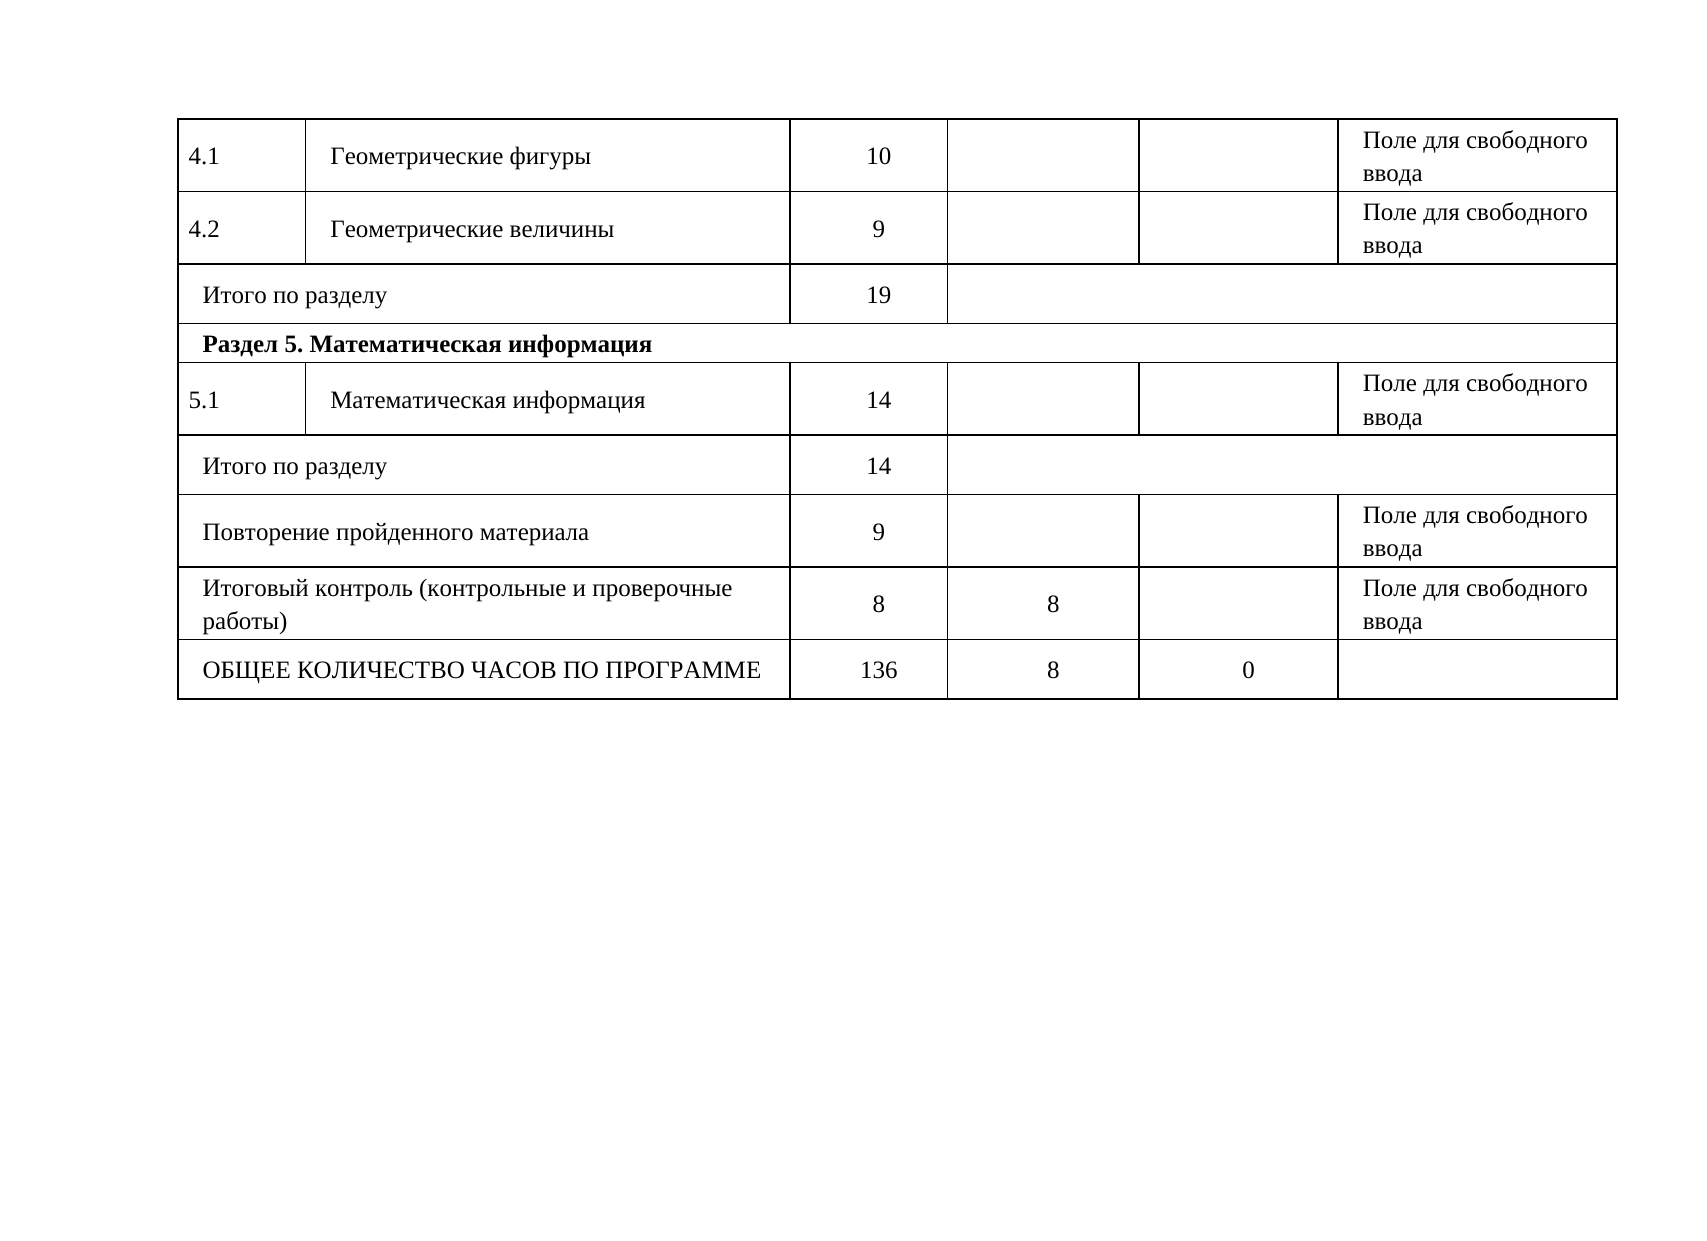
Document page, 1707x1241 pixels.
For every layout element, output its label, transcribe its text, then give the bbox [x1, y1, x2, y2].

table_cell Поле для свободного ввода [1339, 495, 1616, 566]
table_cell Итого по разделу [179, 436, 789, 494]
table_cell Геометрические фигуры [306, 120, 789, 191]
table_cell 9 [791, 495, 947, 566]
table_cell ОБЩЕЕ КОЛИЧЕСТВО ЧАСОВ ПО ПРОГРАММЕ [179, 640, 789, 698]
table_cell Математическая информация [306, 363, 789, 434]
table_cell [948, 265, 1616, 322]
table_cell [948, 495, 1138, 566]
table_cell Итого по разделу [179, 265, 789, 322]
table_cell 10 [791, 120, 947, 191]
table_cell 14 [791, 363, 947, 434]
table_cell [1140, 363, 1337, 434]
table_cell [1339, 640, 1616, 698]
table_cell [948, 363, 1138, 434]
table_cell 0 [1140, 640, 1337, 698]
table_cell 8 [948, 640, 1138, 698]
table_cell 8 [791, 568, 947, 638]
table_cell [1140, 120, 1337, 191]
table_cell [1140, 568, 1337, 638]
table_cell 19 [791, 265, 947, 322]
table_cell 4.1 [179, 120, 305, 191]
table_cell [1140, 495, 1337, 566]
table_cell Поле для свободного ввода [1339, 192, 1616, 263]
table_cell Поле для свободного ввода [1339, 568, 1616, 638]
table_cell 136 [791, 640, 947, 698]
table_cell Итоговый контроль (контрольные и проверочные работы) [179, 568, 789, 638]
table_cell Поле для свободного ввода [1339, 363, 1616, 434]
table_cell Повторение пройденного материала [179, 495, 789, 566]
table_cell 4.2 [179, 192, 305, 263]
table_cell 14 [791, 436, 947, 494]
table_cell Раздел 5. Математическая информация [179, 324, 1616, 362]
table_cell Геометрические величины [306, 192, 789, 263]
table_cell 5.1 [179, 363, 305, 434]
table_cell [948, 436, 1616, 494]
table_cell [1140, 192, 1337, 263]
table_cell [948, 120, 1138, 191]
table_cell 8 [948, 568, 1138, 638]
table_cell 9 [791, 192, 947, 263]
table_cell Поле для свободного ввода [1339, 120, 1616, 191]
table_cell [948, 192, 1138, 263]
